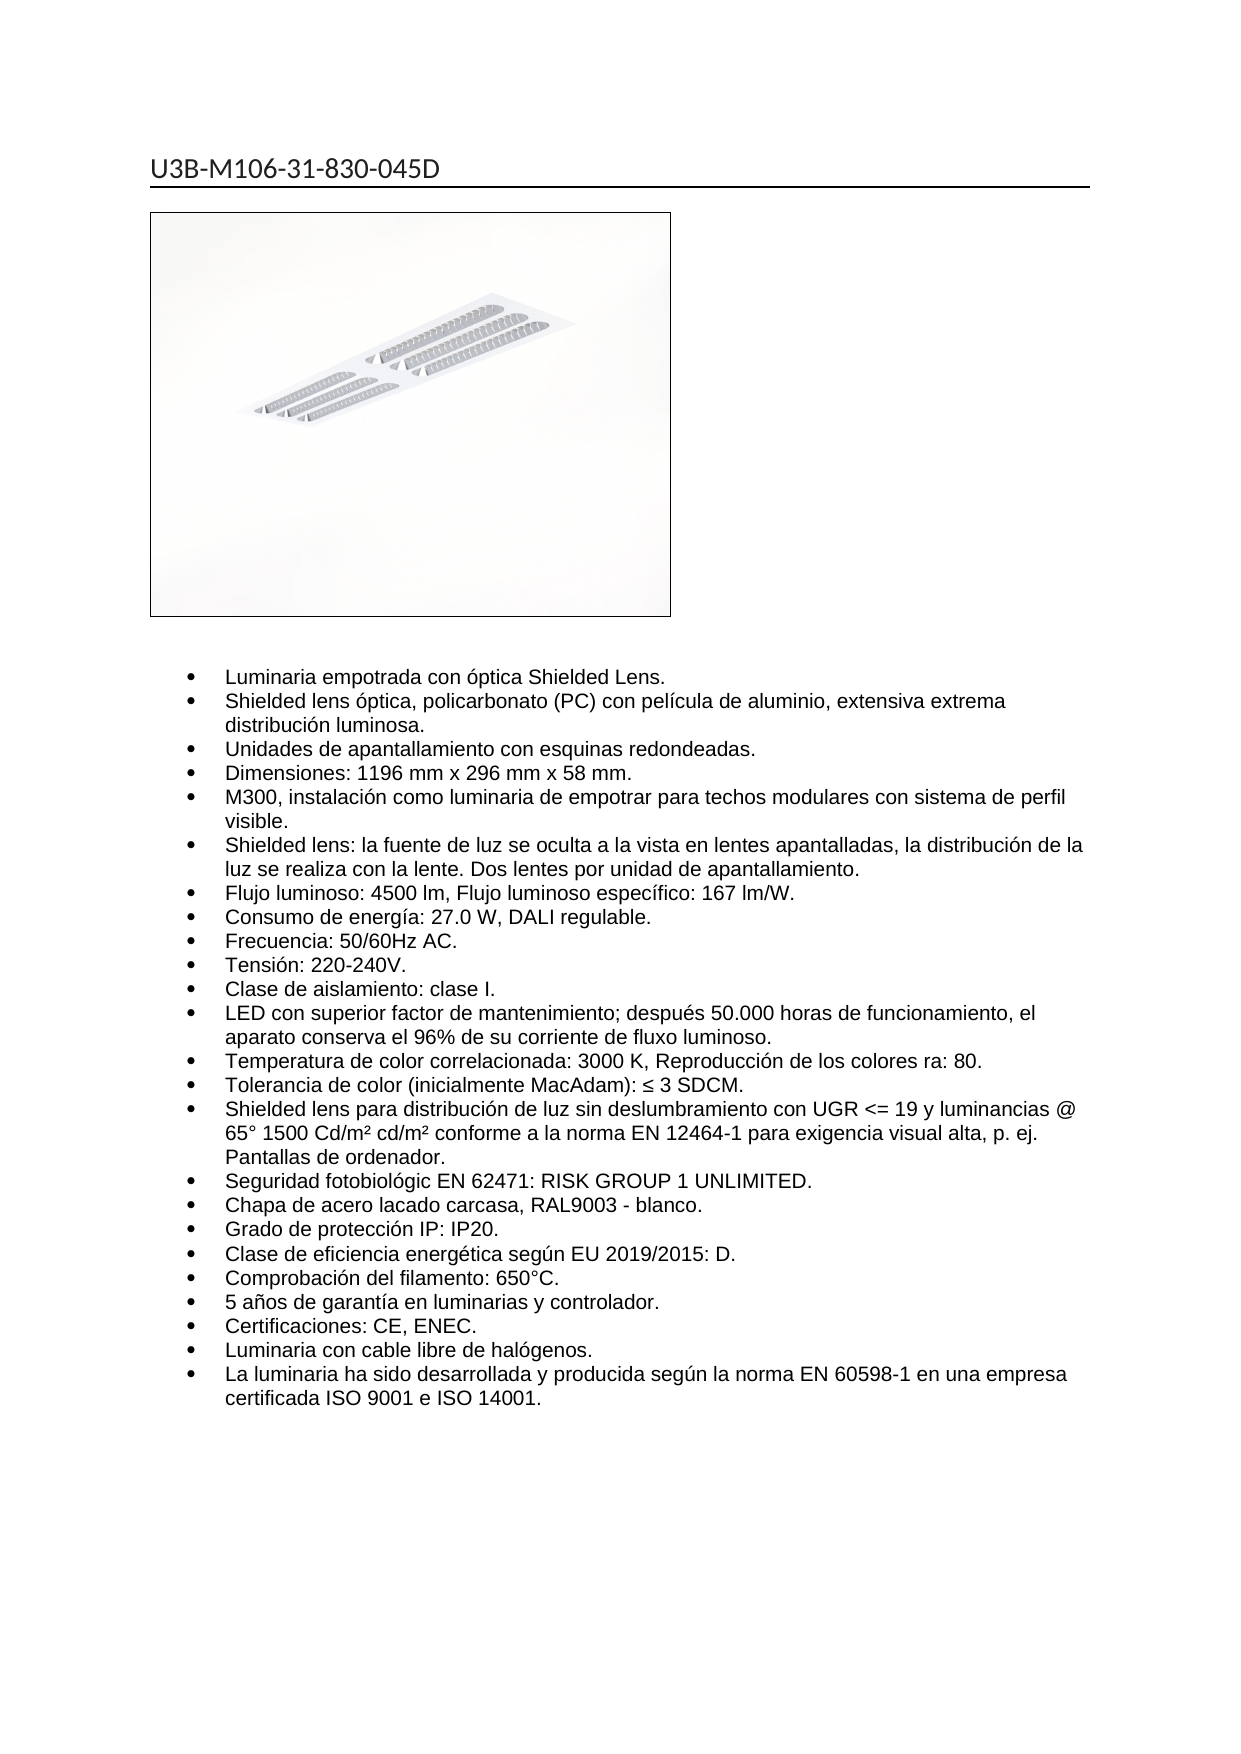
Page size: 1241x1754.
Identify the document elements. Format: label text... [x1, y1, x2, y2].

picture [151, 213, 670, 616]
list Clase de aislamiento: clase I. [187, 977, 1090, 1001]
list M300, instalación como luminaria de empotrar para techos modulares con sistema de perfil visible. [187, 785, 1090, 833]
list Flujo luminoso: 4500 lm, Flujo luminoso específico: 167 lm/W. [187, 881, 1090, 905]
list Luminaria empotrada con óptica Shielded Lens. [187, 664, 1090, 688]
list Unidades de apantallamiento con esquinas redondeadas. [187, 737, 1090, 761]
list Luminaria con cable libre de halógenos. [187, 1338, 1090, 1362]
list Tolerancia de color (inicialmente MacAdam): ≤ 3 SDCM. [187, 1073, 1090, 1097]
list Temperatura de color correlacionada: 3000 K, Reproducción de los colores ra: 80. [187, 1049, 1090, 1073]
list Shielded lens óptica, policarbonato (PC) con película de aluminio, extensiva extrema distribución luminosa. [187, 688, 1090, 737]
list Grado de protección IP: IP20. [187, 1217, 1090, 1241]
list Shielded lens: la fuente de luz se oculta a la vista en lentes apantalladas, la distribución de la luz se realiza con la lente. Dos lentes por unidad de apantallamiento. [187, 833, 1090, 881]
list Clase de eficiencia energética según EU 2019/2015: D. [187, 1241, 1090, 1265]
list Frecuencia: 50/60Hz AC. [187, 929, 1090, 953]
list LED con superior factor de mantenimiento; después 50.000 horas de funcionamiento, el aparato conserva el 96% de su corriente de fluxo luminoso. [187, 1001, 1090, 1049]
list Tensión: 220-240V. [187, 953, 1090, 977]
list Chapa de acero lacado carcasa, RAL9003 - blanco. [187, 1193, 1090, 1217]
list Seguridad fotobiológic EN 62471: RISK GROUP 1 UNLIMITED. [187, 1169, 1090, 1193]
list Shielded lens para distribución de luz sin deslumbramiento con UGR <= 19 y luminancias @ 65° 1500 Cd/m² cd/m² conforme a la norma EN 12464-1 para exigencia visual alta, p. ej. Pantallas de ordenador. [187, 1097, 1090, 1169]
list Dimensiones: 1196 mm x 296 mm x 58 mm. [187, 761, 1090, 785]
list Comprobación del filamento: 650°C. [187, 1265, 1090, 1289]
text U3B-M106-31-830-045D [150, 150, 1090, 186]
list La luminaria ha sido desarrollada y producida según la norma EN 60598-1 en una empresa certificada ISO 9001 e ISO 14001. [187, 1362, 1090, 1410]
list Consumo de energía: 27.0 W, DALI regulable. [187, 905, 1090, 929]
list 5 años de garantía en luminarias y controlador. [187, 1289, 1090, 1313]
list Certificaciones: CE, ENEC. [187, 1313, 1090, 1338]
